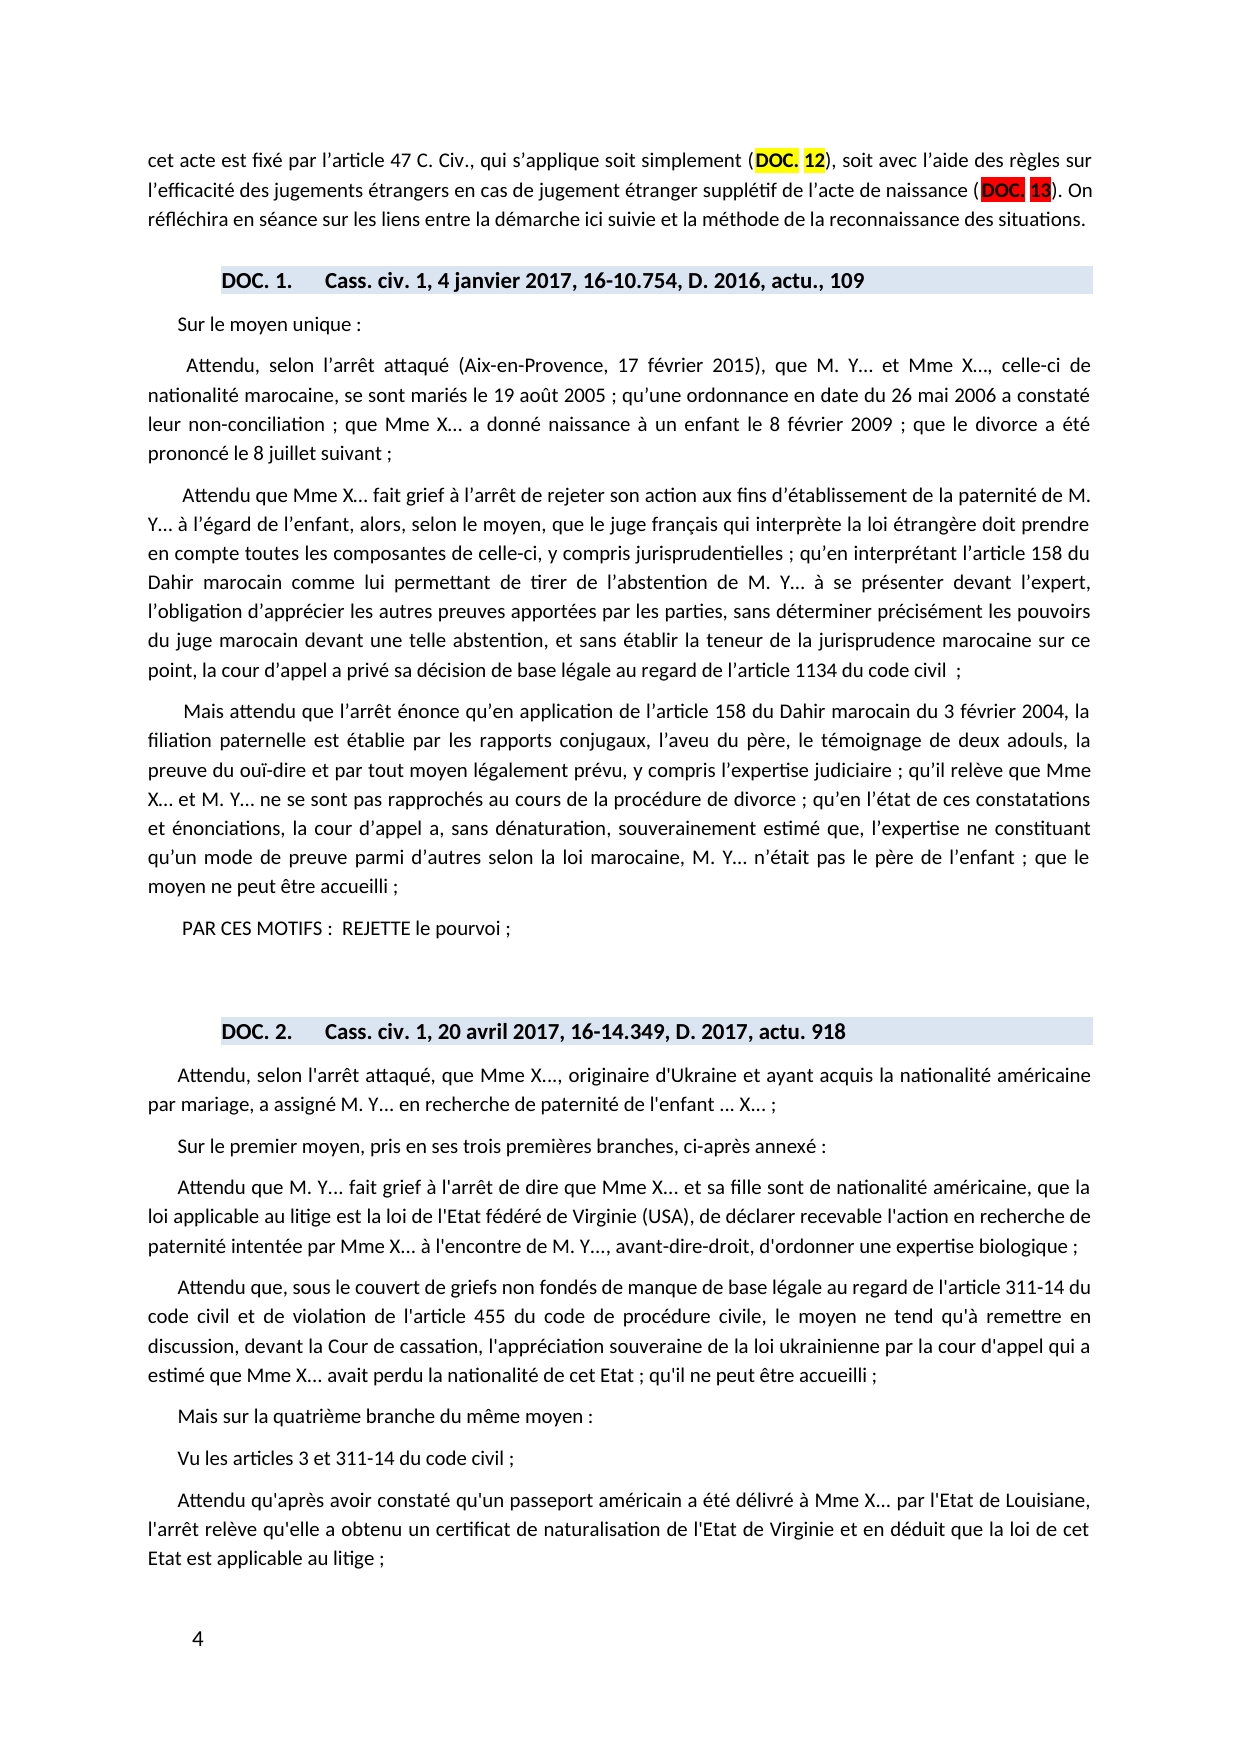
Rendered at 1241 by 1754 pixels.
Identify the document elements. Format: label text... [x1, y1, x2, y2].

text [148, 148, 1093, 231]
text Mais attendu que l’arrêt énonce qu’en application de l’article 158 du Dahir marocain du 3 février 2004, la filiation paternelle est établie par les rapports conjugaux, l’aveu du père, le témoignage de deux adouls, la preuve du ouï-dire et par tout moyen légalement prévu, y compris l’expertise judiciaire ; qu’il relève que Mme X… et M. Y… ne se sont pas rapprochés au cours de la procédure de divorce ; qu’en l’état de ces constatations et énonciations, la cour d’appel a, sans dénaturation, souverainement estimé que, l’expertise ne constituant qu’un mode de preuve parmi d’autres selon la loi marocaine, M. Y… n’était pas le père de l’enfant ; que le moyen ne peut être accueilli ; [148, 698, 1093, 899]
subtitle Cass. civ. 1, 20 avril 2017, 16-14.349, D. 2017, actu. 918 [221, 1017, 1093, 1045]
text Vu les articles 3 et 311-14 du code civil ; [148, 1445, 1093, 1471]
text PAR CES MOTIFS : REJETTE le pourvoi ; [148, 915, 1093, 941]
subtitle Cass. civ. 1, 4 janvier 2017, 16-10.754, D. 2016, actu., 109 [221, 266, 1093, 294]
text Attendu que Mme X… fait grief à l’arrêt de rejeter son action aux fins d’établissement de la paternité de M. Y… à l’égard de l’enfant, alors, selon le moyen, que le juge français qui interprète la loi étrangère doit prendre en compte toutes les composantes de celle-ci, y compris jurisprudentielles ; qu’en interprétant l’article 158 du Dahir marocain comme lui permettant de tirer de l’abstention de M. Y… à se présenter devant l’expert, l’obligation d’apprécier les autres preuves apportées par les parties, sans déterminer précisément les pouvoirs du juge marocain devant une telle abstention, et sans établir la teneur de la jurisprudence marocaine sur ce point, la cour d’appel a privé sa décision de base légale au regard de l’article 1134 du code civil ; [148, 482, 1093, 682]
text Mais sur la quatrième branche du même moyen : [148, 1404, 1093, 1429]
text Attendu, selon l’arrêt attaqué (Aix-en-Provence, 17 février 2015), que M. Y… et Mme X…, celle-ci de nationalité marocaine, se sont mariés le 19 août 2005 ; qu’une ordonnance en date du 26 mai 2006 a constaté leur non-conciliation ; que Mme X… a donné naissance à un enfant le 8 février 2009 ; que le divorce a été prononcé le 8 juillet suivant ; [148, 353, 1093, 466]
text Sur le moyen unique : [148, 311, 1093, 336]
text Attendu, selon l'arrêt attaqué, que Mme X..., originaire d'Ukraine et ayant acquis la nationalité américaine par mariage, a assigné M. Y... en recherche de paternité de l'enfant ... X... ; [148, 1062, 1093, 1117]
text Sur le premier moyen, pris en ses trois premières branches, ci-après annexé : [148, 1133, 1093, 1158]
text Attendu que, sous le couvert de griefs non fondés de manque de base légale au regard de l'article 311-14 du code civil et de violation de l'article 455 du code de procédure civile, le moyen ne tend qu'à remettre en discussion, devant la Cour de cassation, l'appréciation souveraine de la loi ukrainienne par la cour d'appel qui a estimé que Mme X... avait perdu la nationalité de cet Etat ; qu'il ne peut être accueilli ; [148, 1274, 1093, 1387]
text Attendu que M. Y... fait grief à l'arrêt de dire que Mme X... et sa fille sont de nationalité américaine, que la loi applicable au litige est la loi de l'Etat fédéré de Virginie (USA), de déclarer recevable l'action en recherche de paternité intentée par Mme X... à l'encontre de M. Y..., avant-dire-droit, d'ordonner une expertise biologique ; [148, 1174, 1093, 1258]
text Attendu qu'après avoir constaté qu'un passeport américain a été délivré à Mme X... par l'Etat de Louisiane, l'arrêt relève qu'elle a obtenu un certificat de naturalisation de l'Etat de Virginie et en déduit que la loi de cet Etat est applicable au litige ; [148, 1487, 1093, 1571]
